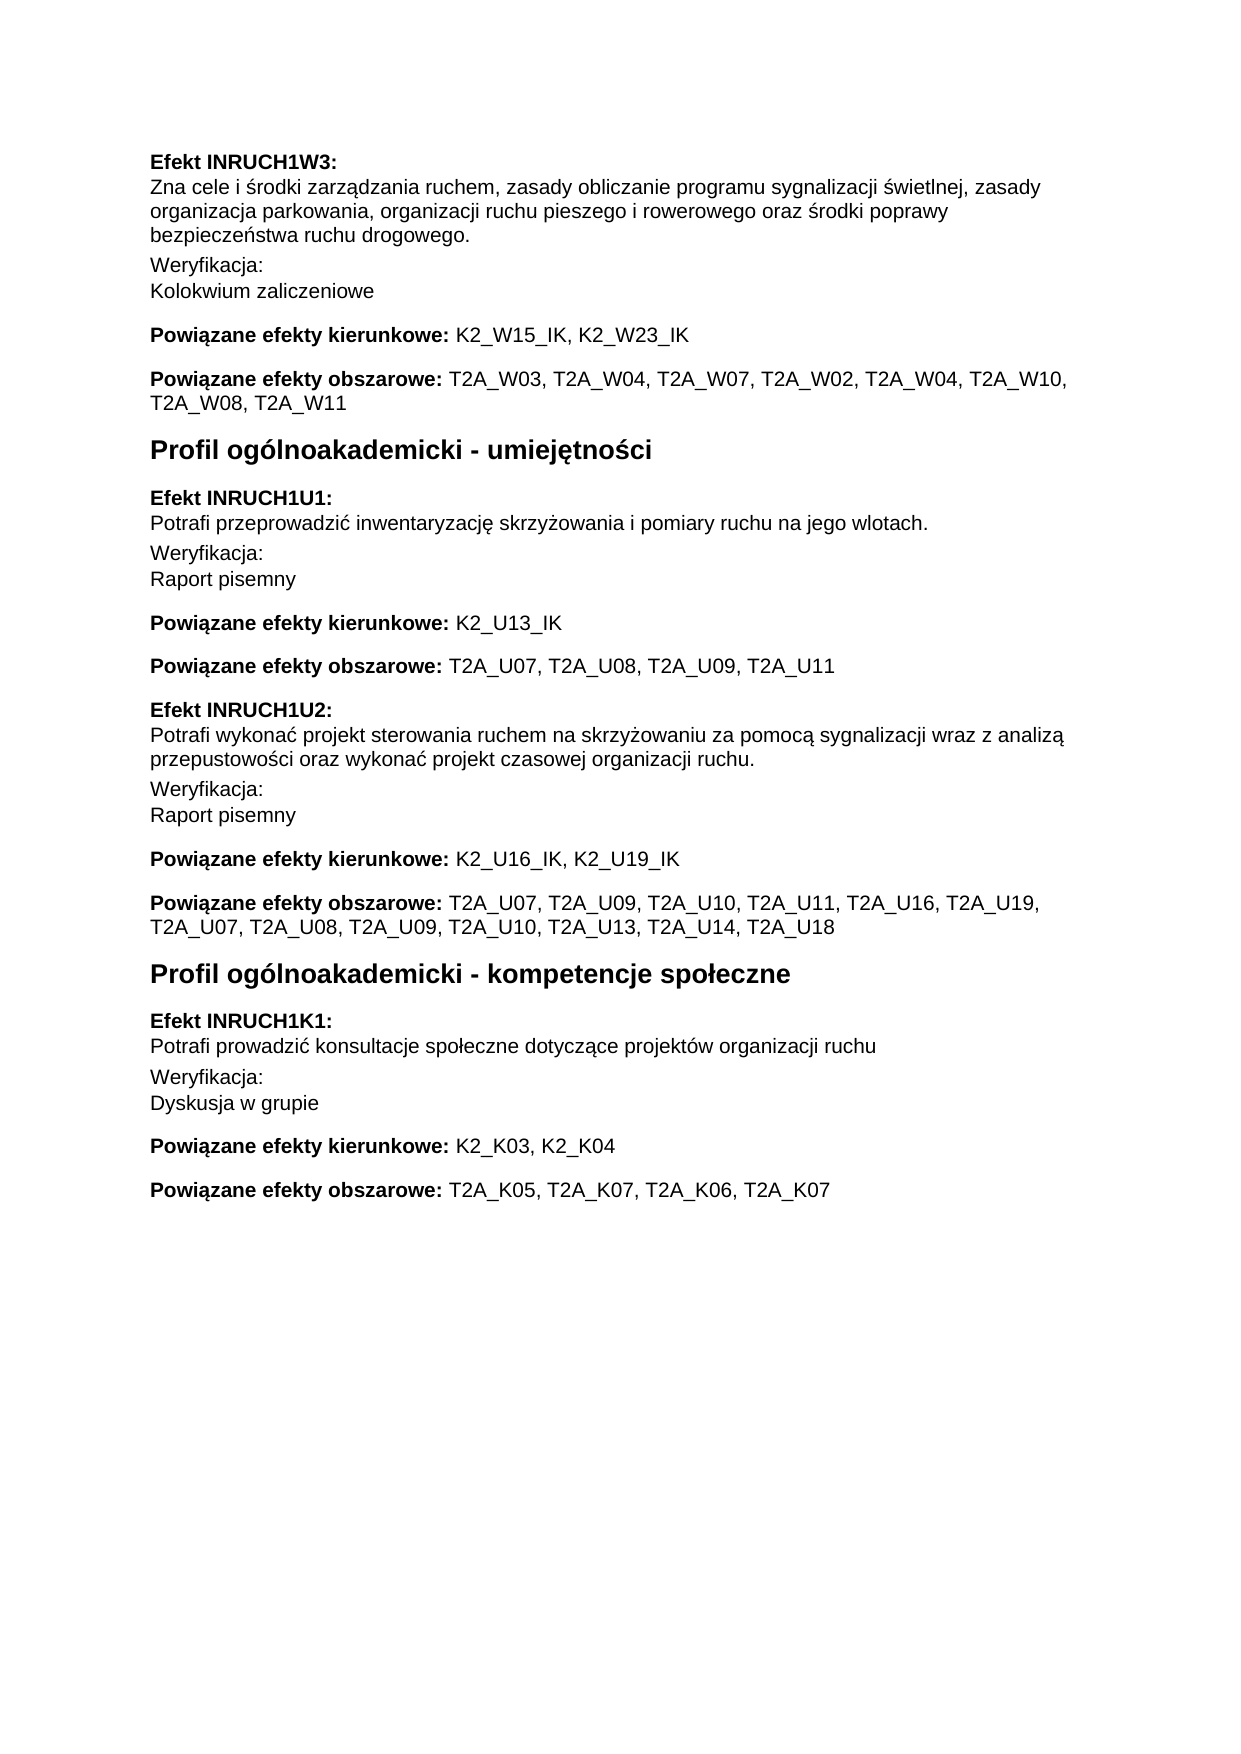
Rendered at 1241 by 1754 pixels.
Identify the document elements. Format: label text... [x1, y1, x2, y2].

text Weryfikacja: [150, 253, 1090, 277]
text Weryfikacja: [150, 1064, 1090, 1088]
text Efekt INRUCH1U1: [150, 485, 1090, 509]
text Efekt INRUCH1W3: [150, 150, 1090, 174]
text Efekt INRUCH1U2: [150, 698, 1090, 722]
text Powiązane efekty obszarowe: T2A_W03, T2A_W04, T2A_W07, T2A_W02, T2A_W04, T2A_W10, T2A_W08, T2A_W11 [150, 367, 1090, 414]
text Potrafi przeprowadzić inwentaryzację skrzyżowania i pomiary ruchu na jego wlotach. [150, 510, 1090, 534]
subtitle Profil ogólnoakademicki - umiejętności [150, 434, 1090, 466]
text Potrafi prowadzić konsultacje społeczne dotyczące projektów organizacji ruchu [150, 1034, 1090, 1058]
text Powiązane efekty kierunkowe: K2_U13_IK [150, 610, 1090, 634]
text Dyskusja w grupie [150, 1091, 1090, 1114]
text Powiązane efekty obszarowe: T2A_K05, T2A_K07, T2A_K06, T2A_K07 [150, 1178, 1090, 1202]
text Powiązane efekty kierunkowe: K2_U16_IK, K2_U19_IK [150, 847, 1090, 871]
text Efekt INRUCH1K1: [150, 1009, 1090, 1033]
text Powiązane efekty obszarowe: T2A_U07, T2A_U09, T2A_U10, T2A_U11, T2A_U16, T2A_U19, T2A_U07, T2A_U08, T2A_U09, T2A_U10, T2A_U13, T2A_U14, T2A_U18 [150, 891, 1090, 938]
text Kolokwium zaliczeniowe [150, 279, 1090, 303]
text Weryfikacja: [150, 541, 1090, 564]
subtitle Profil ogólnoakademicki - kompetencje społeczne [150, 958, 1090, 989]
text Potrafi wykonać projekt sterowania ruchem na skrzyżowaniu za pomocą sygnalizacji wraz z analizą przepustowości oraz wykonać projekt czasowej organizacji ruchu. [150, 723, 1090, 771]
text Zna cele i środki zarządzania ruchem, zasady obliczanie programu sygnalizacji świetlnej, zasady organizacja parkowania, organizacji ruchu pieszego i rowerowego oraz środki poprawy bezpieczeństwa ruchu drogowego. [150, 175, 1090, 247]
text Raport pisemny [150, 803, 1090, 827]
text Powiązane efekty kierunkowe: K2_W15_IK, K2_W23_IK [150, 323, 1090, 347]
text Powiązane efekty kierunkowe: K2_K03, K2_K04 [150, 1134, 1090, 1158]
text Raport pisemny [150, 567, 1090, 591]
text Weryfikacja: [150, 777, 1090, 801]
text Powiązane efekty obszarowe: T2A_U07, T2A_U08, T2A_U09, T2A_U11 [150, 654, 1090, 678]
